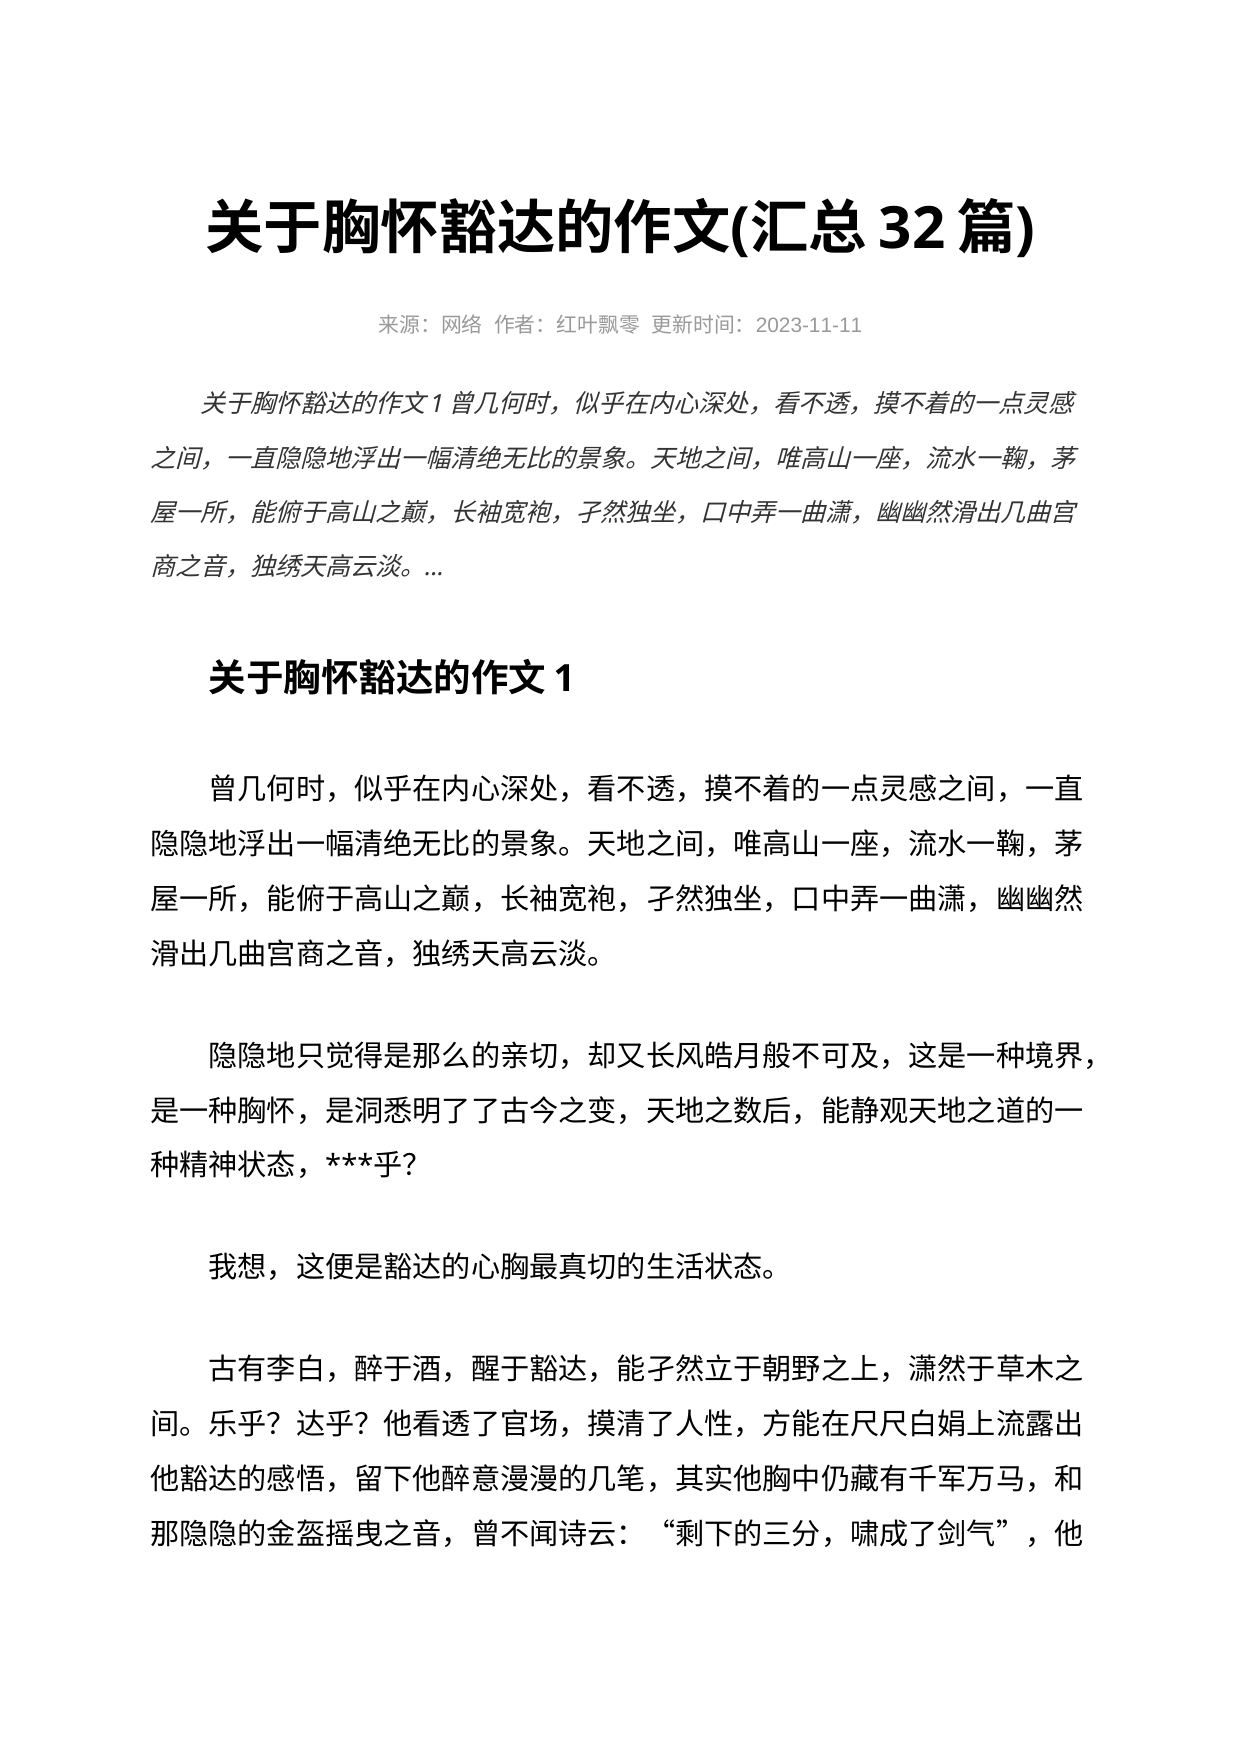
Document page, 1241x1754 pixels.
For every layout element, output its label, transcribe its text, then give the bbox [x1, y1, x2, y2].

text 关于胸怀豁达的作文1 [150, 648, 1090, 703]
text 关于胸怀豁达的作文1曾几何时，似乎在内心深处，看不透，摸不着的一点灵感之间，一直隐隐地浮出一幅清绝无比的景象。天地之间，唯高山一座，流水一鞠，茅屋一所，能俯于高山之巅，长袖宽袍，孑然独坐，口中弄一曲潇，幽幽然滑出几曲宫商之音，独绣天高云淡。... [150, 384, 1090, 583]
text 隐隐地只觉得是那么的亲切，却又长风皓月般不可及，这是一种境界，是一种胸怀，是洞悉明了了古今之变，天地之数后，能静观天地之道的一种精神状态，***乎？ [150, 1032, 1090, 1184]
text 我想，这便是豁达的心胸最真切的生活状态。 [150, 1244, 1090, 1286]
text 曾几何时，似乎在内心深处，看不透，摸不着的一点灵感之间，一直隐隐地浮出一幅清绝无比的景象。天地之间，唯高山一座，流水一鞠，茅屋一所，能俯于高山之巅，长袖宽袍，孑然独坐，口中弄一曲潇，幽幽然滑出几曲宫商之音，独绣天高云淡。 [150, 766, 1090, 973]
subtitle 关于胸怀豁达的作文(汇总32篇) [150, 181, 1090, 266]
text 来源：网络 作者：红叶飘零 更新时间：2023-11-11 [150, 313, 1090, 337]
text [150, 1346, 1090, 1553]
